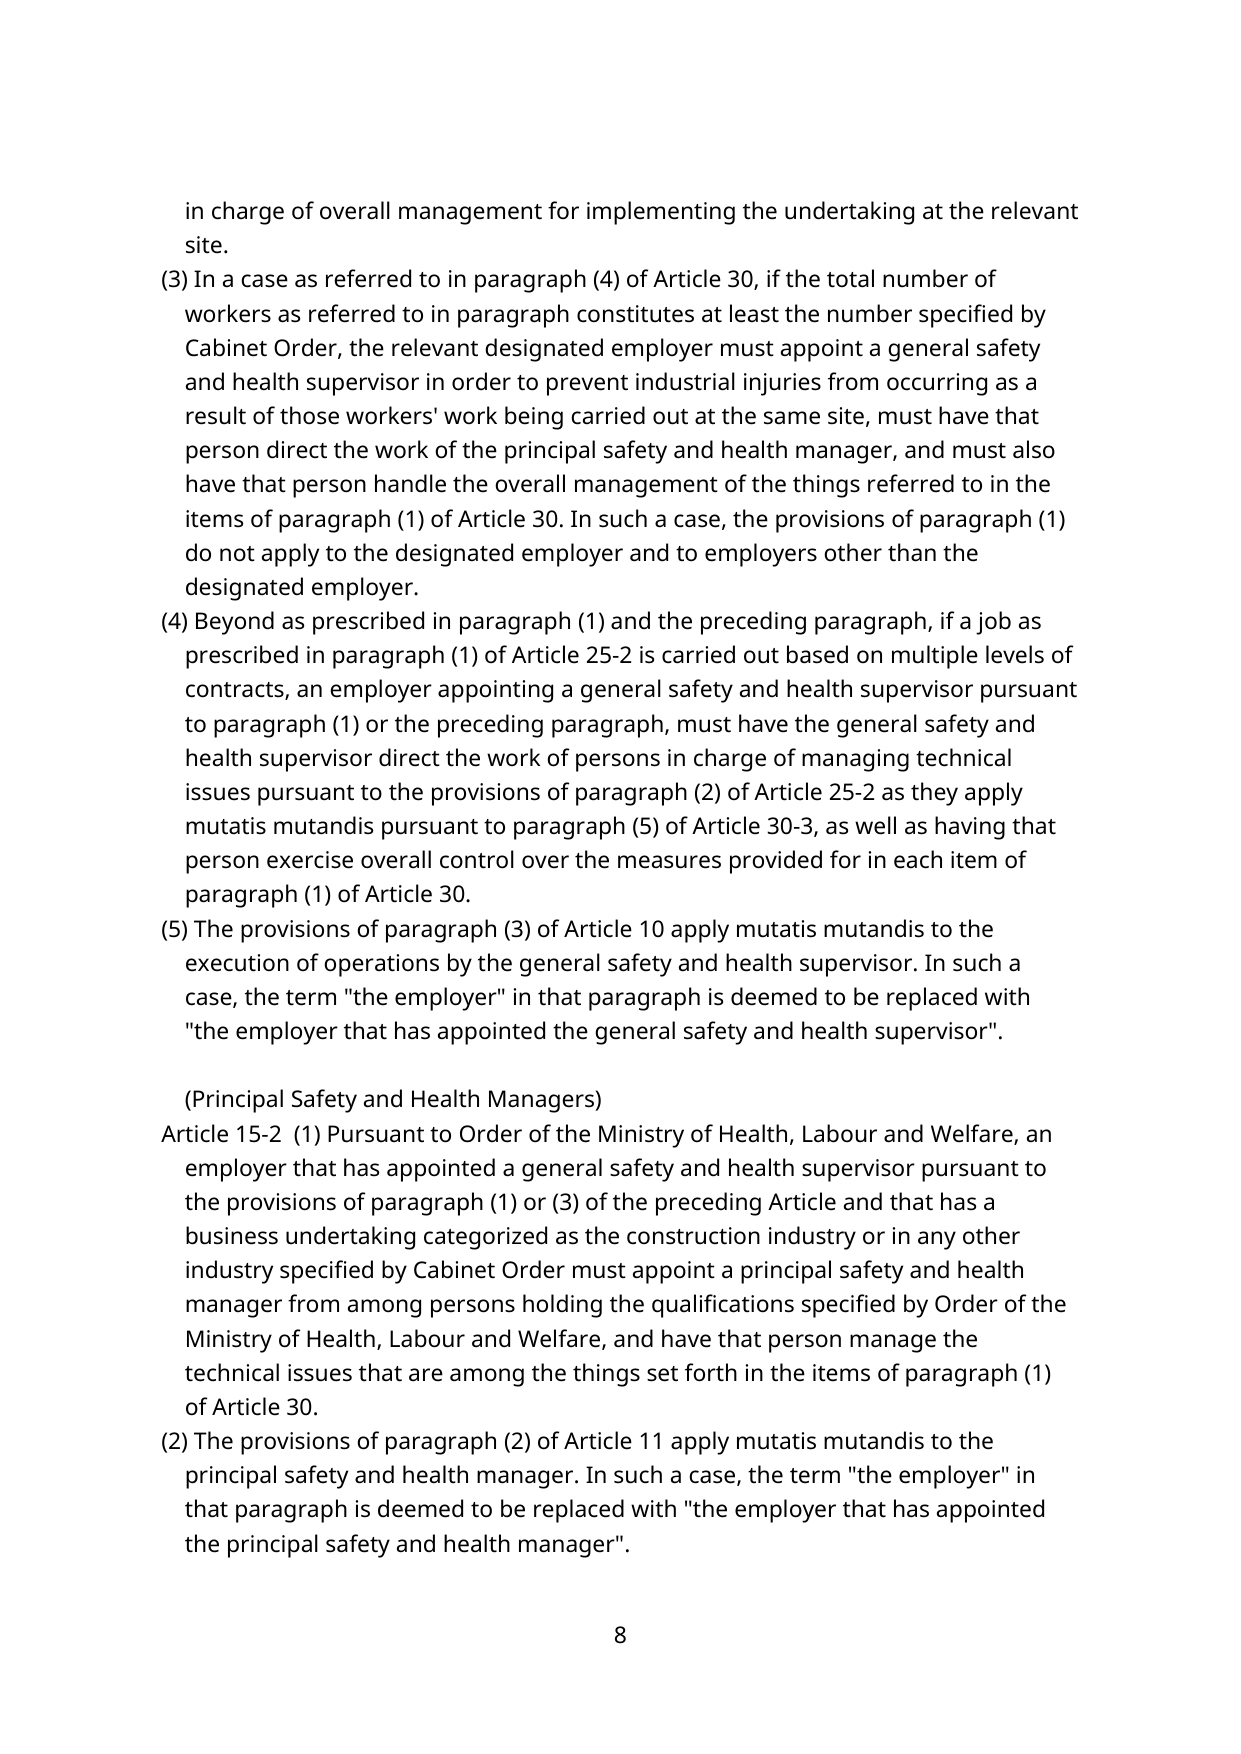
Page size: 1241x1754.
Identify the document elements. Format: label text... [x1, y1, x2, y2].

text (5) The provisions of paragraph (3) of Article 10 apply mutatis mutandis to the execution of operations by the general safety and health supervisor. In such a case, the term "the employer" in that paragraph is deemed to be replaced with "the employer that has appointed the general safety and health supervisor". [161, 911, 1079, 1048]
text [161, 194, 1079, 262]
text Article 15-2 (1) Pursuant to Order of the Ministry of Health, Labour and Welfare, an employer that has appointed a general safety and health supervisor pursuant to the provisions of paragraph (1) or (3) of the preceding Article and that has a business undertaking categorized as the construction industry or in any other industry specified by Cabinet Order must appoint a principal safety and health manager from among persons holding the qualifications specified by Order of the Ministry of Health, Labour and Welfare, and have that person manage the technical issues that are among the things set forth in the items of paragraph (1) of Article 30. [161, 1116, 1079, 1424]
text (4) Beyond as prescribed in paragraph (1) and the preceding paragraph, if a job as prescribed in paragraph (1) of Article 25-2 is carried out based on multiple levels of contracts, an employer appointing a general safety and health supervisor pursuant to paragraph (1) or the preceding paragraph, must have the general safety and health supervisor direct the work of persons in charge of managing technical issues pursuant to the provisions of paragraph (2) of Article 25-2 as they apply mutatis mutandis pursuant to paragraph (5) of Article 30-3, as well as having that person exercise overall control over the measures provided for in each item of paragraph (1) of Article 30. [161, 604, 1079, 911]
text (3) In a case as referred to in paragraph (4) of Article 30, if the total number of workers as referred to in paragraph constitutes at least the number specified by Cabinet Order, the relevant designated employer must appoint a general safety and health supervisor in order to prevent industrial injuries from occurring as a result of those workers' work being carried out at the same site, must have that person direct the work of the principal safety and health manager, and must also have that person handle the overall management of the things referred to in the items of paragraph (1) of Article 30. In such a case, the provisions of paragraph (1) do not apply to the designated employer and to employers other than the designated employer. [161, 262, 1079, 604]
text (Principal Safety and Health Managers) [184, 1082, 1079, 1116]
text (2) The provisions of paragraph (2) of Article 11 apply mutatis mutandis to the principal safety and health manager. In such a case, the term "the employer" in that paragraph is deemed to be replaced with "the employer that has appointed the principal safety and health manager". [161, 1424, 1079, 1560]
